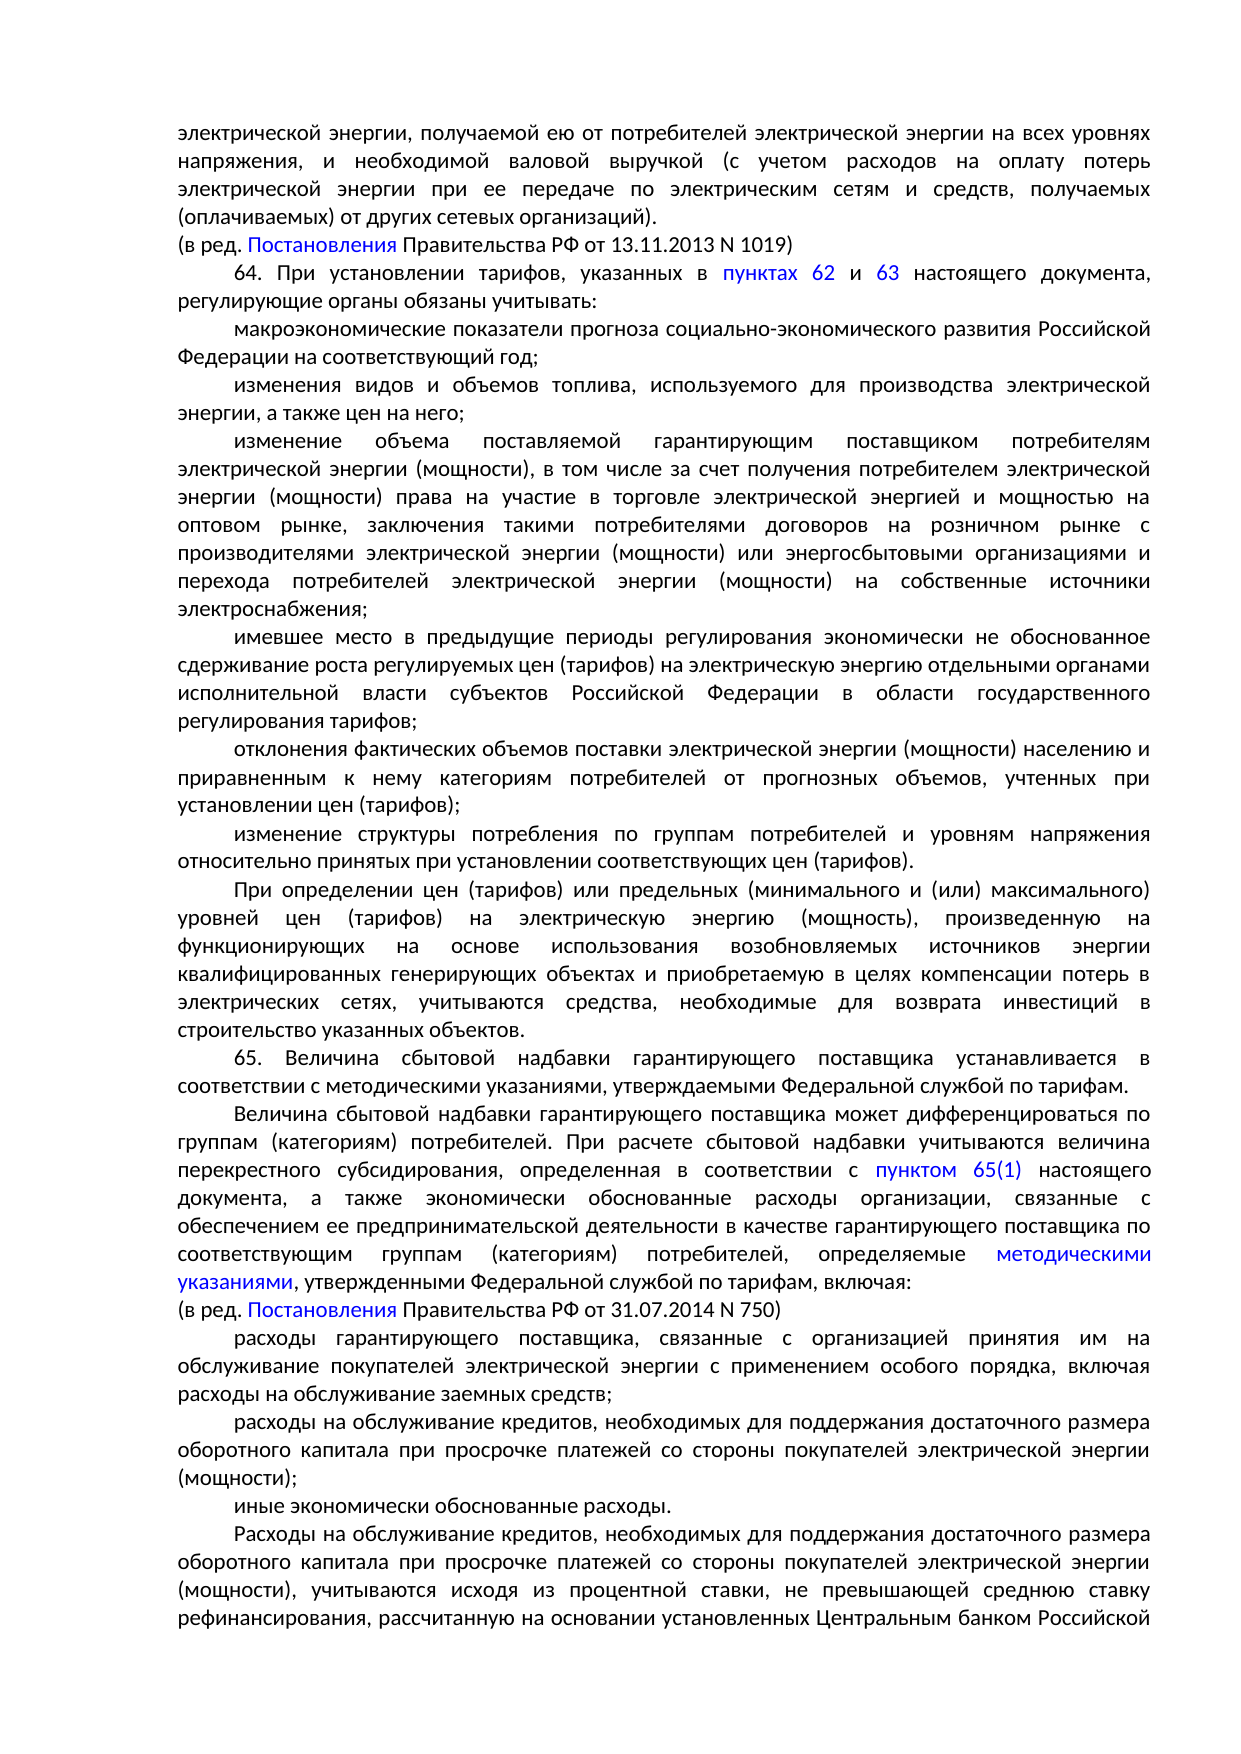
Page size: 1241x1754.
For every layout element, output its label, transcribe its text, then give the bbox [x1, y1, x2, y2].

text расходы на обслуживание кредитов, необходимых для поддержания достаточного размера оборотного капитала при просрочке платежей со стороны покупателей электрической энергии (мощности); [177, 1407, 1152, 1491]
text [177, 118, 1152, 230]
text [177, 1519, 1152, 1631]
text макроэкономические показатели прогноза социально-экономического развития Российской Федерации на соответствующий год; [177, 314, 1152, 370]
text 65. Величина сбытовой надбавки гарантирующего поставщика устанавливается в соответствии с методическими указаниями, утверждаемыми Федеральной службой по тарифам. [177, 1043, 1152, 1099]
text (в ред. Постановления Правительства РФ от 31.07.2014 N 750) [177, 1295, 1152, 1323]
text иные экономически обоснованные расходы. [177, 1491, 1152, 1519]
text расходы гарантирующего поставщика, связанные с организацией принятия им на обслуживание покупателей электрической энергии с применением особого порядка, включая расходы на обслуживание заемных средств; [177, 1323, 1152, 1407]
text изменения видов и объемов топлива, используемого для производства электрической энергии, а также цен на него; [177, 370, 1152, 426]
text изменение структуры потребления по группам потребителей и уровням напряжения относительно принятых при установлении соответствующих цен (тарифов). [177, 819, 1152, 875]
text имевшее место в предыдущие периоды регулирования экономически не обоснованное сдерживание роста регулируемых цен (тарифов) на электрическую энергию отдельными органами исполнительной власти субъектов Российской Федерации в области государственного регулирования тарифов; [177, 622, 1152, 734]
text отклонения фактических объемов поставки электрической энергии (мощности) населению и приравненным к нему категориям потребителей от прогнозных объемов, учтенных при установлении цен (тарифов); [177, 734, 1152, 819]
text Величина сбытовой надбавки гарантирующего поставщика может дифференцироваться по группам (категориям) потребителей. При расчете сбытовой надбавки учитываются величина перекрестного субсидирования, определенная в соответствии с пунктом 65(1) настоящего документа, а также экономически обоснованные расходы организации, связанные с обеспечением ее предпринимательской деятельности в качестве гарантирующего поставщика по соответствующим группам (категориям) потребителей, определяемые методическими указаниями, утвержденными Федеральной службой по тарифам, включая: [177, 1099, 1152, 1295]
text При определении цен (тарифов) или предельных (минимального и (или) максимального) уровней цен (тарифов) на электрическую энергию (мощность), произведенную на функционирующих на основе использования возобновляемых источников энергии квалифицированных генерирующих объектах и приобретаемую в целях компенсации потерь в электрических сетях, учитываются средства, необходимые для возврата инвестиций в строительство указанных объектов. [177, 875, 1152, 1043]
text 64. При установлении тарифов, указанных в пунктах 62 и 63 настоящего документа, регулирующие органы обязаны учитывать: [177, 258, 1152, 314]
text (в ред. Постановления Правительства РФ от 13.11.2013 N 1019) [177, 230, 1152, 258]
text изменение объема поставляемой гарантирующим поставщиком потребителям электрической энергии (мощности), в том числе за счет получения потребителем электрической энергии (мощности) права на участие в торговле электрической энергией и мощностью на оптовом рынке, заключения такими потребителями договоров на розничном рынке с производителями электрической энергии (мощности) или энергосбытовыми организациями и перехода потребителей электрической энергии (мощности) на собственные источники электроснабжения; [177, 426, 1152, 622]
